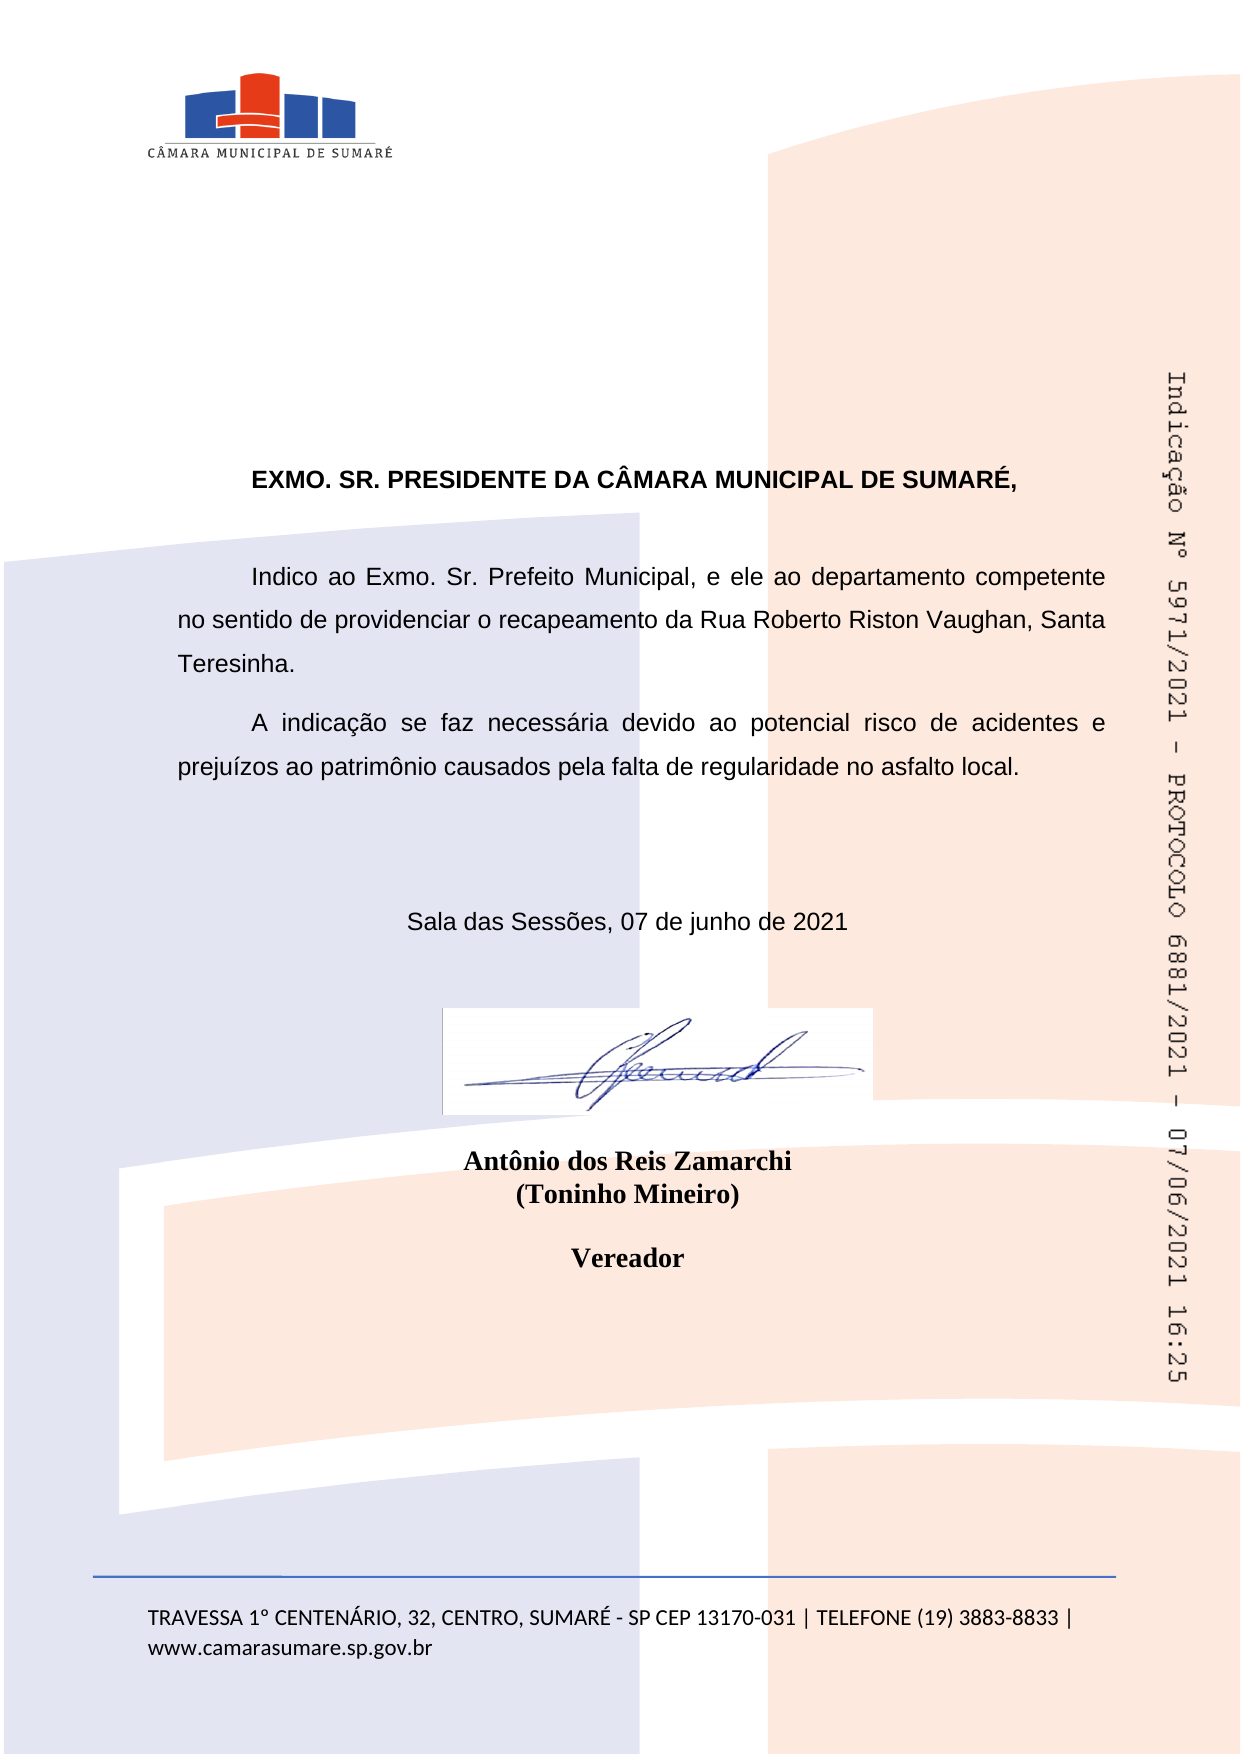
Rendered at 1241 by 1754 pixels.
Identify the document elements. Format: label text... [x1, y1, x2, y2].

text Indico ao Exmo. Sr. Prefeito Municipal, e ele ao departamento competente no sentido de providenciar o recapeamento da Rua Roberto Riston Vaughan, Santa Teresinha. [177, 562, 1107, 677]
text EXMO. SR. PRESIDENTE DA CÂMARA MUNICIPAL DE SUMARÉ, [177, 465, 1107, 494]
picture [147, 73, 394, 160]
picture [1142, 366, 1205, 1388]
text Sala das Sessões, 07 de junho de 2021 [148, 907, 1107, 935]
text Vereador [148, 1241, 1107, 1274]
text (Toninho Mineiro) [148, 1177, 1107, 1209]
text A indicação se faz necessária devido ao potencial risco de acidentes e prejuízos ao patrimônio causados pela falta de regularidade no asfalto local. [177, 708, 1107, 780]
picture [428, 1002, 887, 1126]
text Antônio dos Reis Zamarchi [148, 1144, 1107, 1177]
